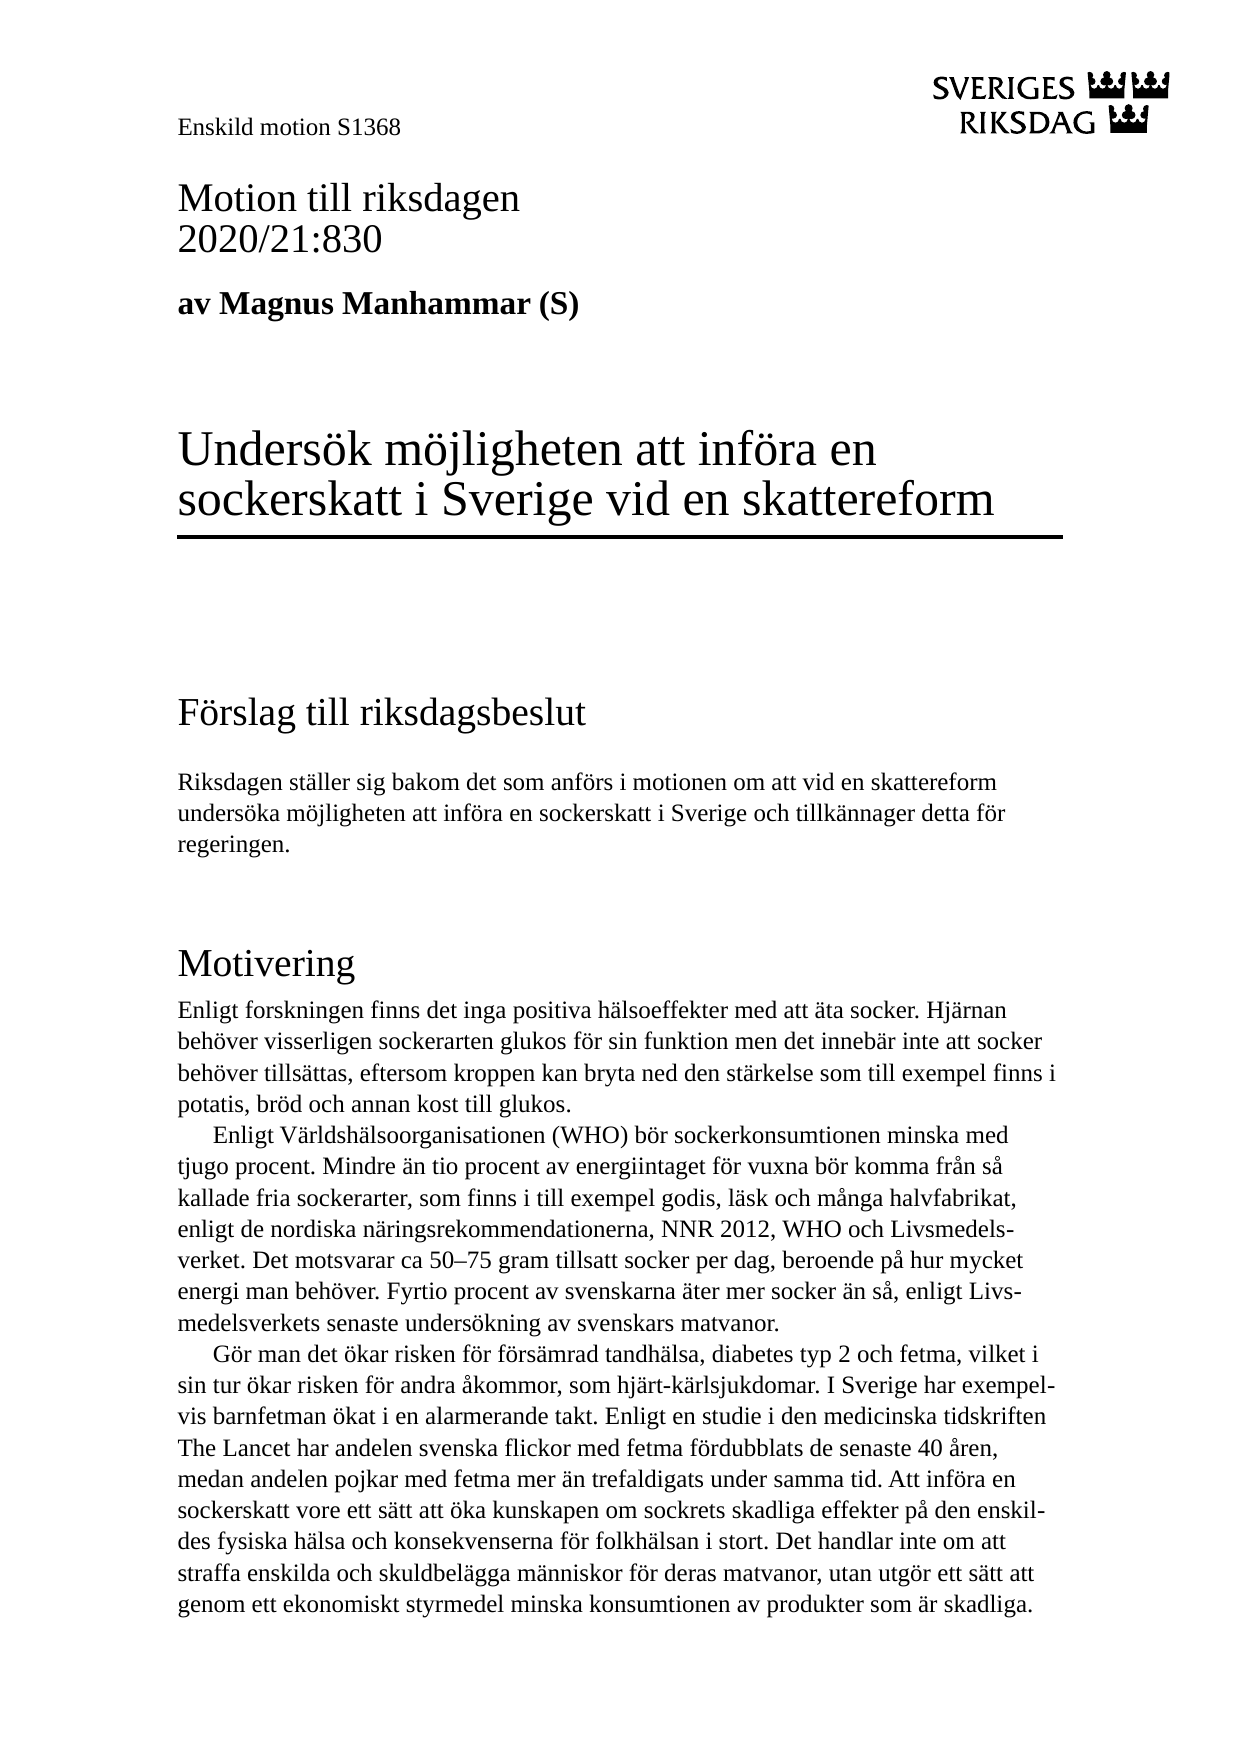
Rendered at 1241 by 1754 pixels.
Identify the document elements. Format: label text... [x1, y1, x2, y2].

text Enligt Världshälsoorganisationen (WHO) bör sockerkonsumtionen minska med tjugo procent. Mindre än tio procent av energiintaget för vuxna bör komma från så kallade fria sockerarter, som finns i till exempel godis, läsk och många halvfabrikat, enligt de nordiska näringsrekommendationerna, NNR 2012, WHO och Livsmedelsverket. Det motsvarar ca 50–75 gram tillsatt socker per dag, beroende på hur mycket energi man behöver. Fyrtio procent av svenskarna äter mer socker än så, enligt Livsmedelsverkets senaste undersökning av svenskars matvanor. [177, 1118, 1063, 1336]
text Gör man det ökar risken för försämrad tandhälsa, diabetes typ 2 och fetma, vilket i sin tur ökar risken för andra åkommor, som hjärt-kärlsjukdomar. I Sverige har exempelvis barnfetman ökat i en alarmerande takt. Enligt en studie i den medicinska tidskriften The Lancet har andelen svenska flickor med fetma fördubblats de senaste 40 åren, medan andelen pojkar med fetma mer än trefaldigats under samma tid. Att införa en sockerskatt vore ett sätt att öka kunskapen om sockrets skadliga effekter på den enskildes fysiska hälsa och konsekvenserna för folkhälsan i stort. Det handlar inte om att straffa enskilda och skuldbelägga människor för deras matvanor, utan utgör ett sätt att genom ett ekonomiskt styrmedel minska konsumtionen av produkter som är skadliga. [177, 1336, 1063, 1618]
text Enligt forskningen finns det inga positiva hälsoeffekter med att äta socker. Hjärnan behöver visserligen sockerarten glukos för sin funktion men det innebär inte att socker behöver tillsättas, eftersom kroppen kan bryta ned den stärkelse som till exempel finns i potatis, bröd och annan kost till glukos. [177, 993, 1063, 1118]
